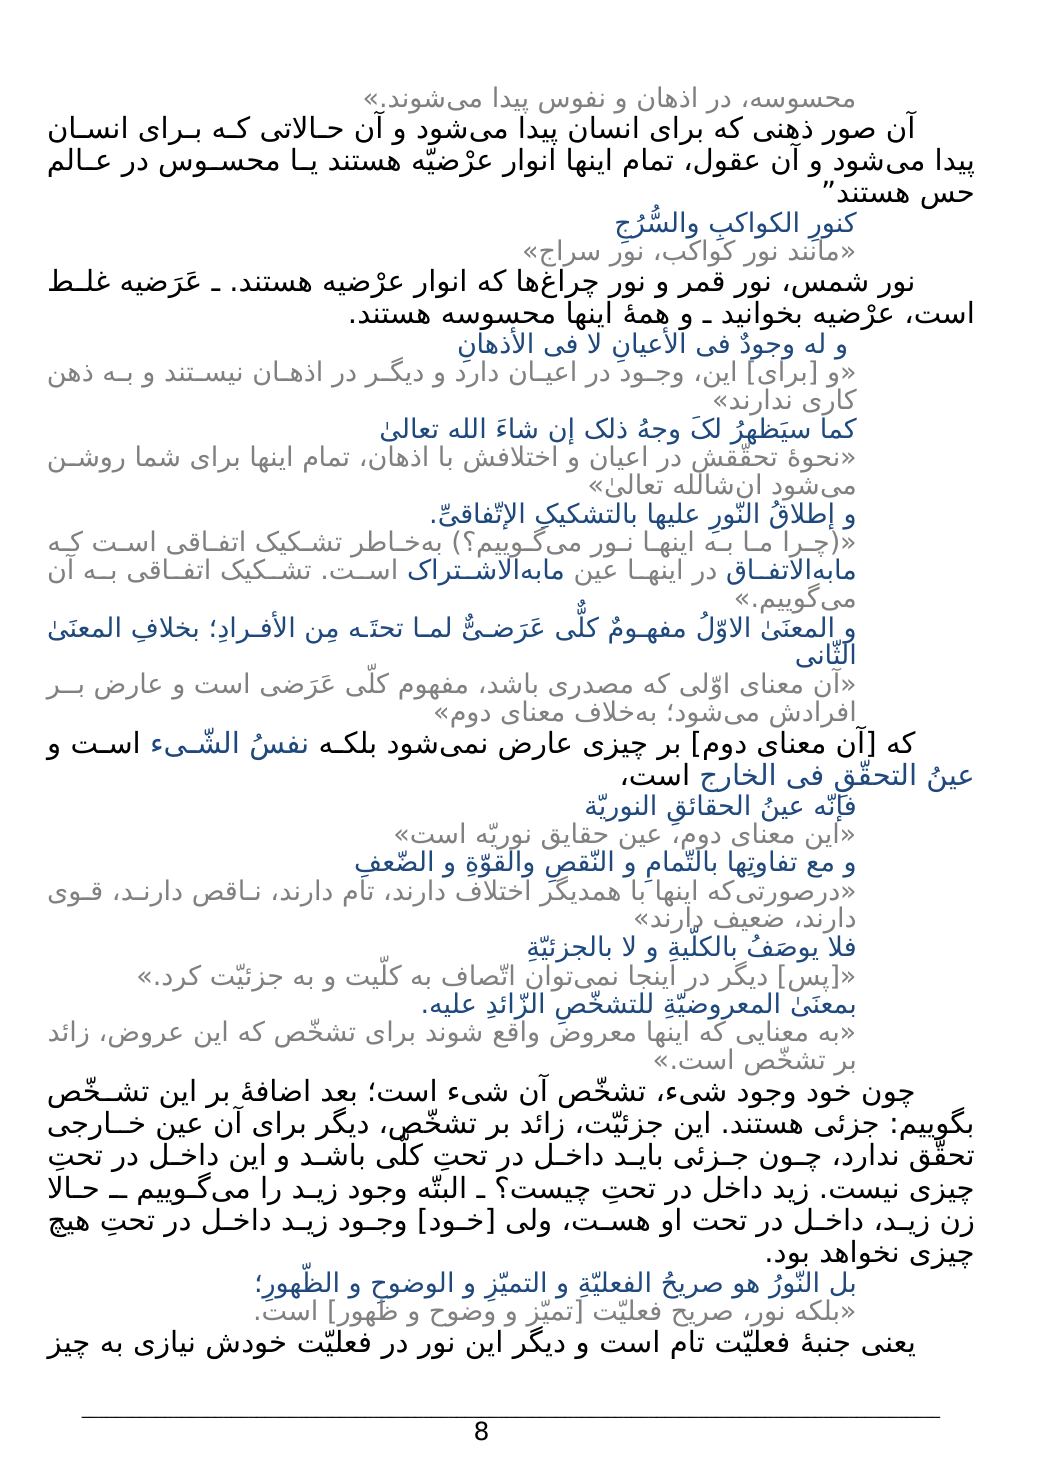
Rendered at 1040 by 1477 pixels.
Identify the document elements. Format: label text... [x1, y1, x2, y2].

text آن صور ذهنی که برای انسان پیدا می‌شود و آن حالاتی که برای انسان پیدا می‌شود و آن عقول، تمام اینها انوار عرْضیّه هستند یا محسوس در عالم حس هستند” [47, 113, 975, 209]
text فإنّه عینُ الحقائقِ النوریّة [47, 792, 857, 821]
text «و [برای] این، وجود در اعیان دارد و دیگر در اذهان نیستند و به ذهن کاری ندارند» [47, 359, 857, 416]
text بمعنَیٰ المعروضیّةِ للتشخّصِ الزّائدِ علیه. [47, 991, 857, 1019]
text کما سیَظهرُ لکَ وجهُ ذلک إن شاءَ الله تعالیٰ [47, 416, 857, 444]
text «این معنای دوم، عین حقایق نوریّه است» [47, 821, 857, 849]
text نور شمس، نور قمر و نور چراغ‌ها که انوار عرْضیه هستند. ـ عَرَضیه غلط است، عرْضیه بخوانید ـ و همۀ اینها محسوسه هستند. [47, 266, 975, 331]
text فلا یوصَفُ بالکلّیةِ و لا بالجزئیّةِ [47, 934, 857, 962]
text «[پس] دیگر در اینجا نمی‌توان اتّصاف به کلّیت و به جزئیّت کرد.» [47, 962, 857, 991]
text «مانند نور کواکب، نور سراج» [47, 238, 857, 266]
text و إطلاقُ النّورِ علیها بالتشکیکِ الإتّفاقیِّ. [47, 501, 857, 529]
text و له وجودٌ فی الأعیانِ لا فی الأذهانِ [47, 331, 857, 359]
text کنورِ الکواکبِ والسُّرُجِ [47, 209, 857, 238]
text چون خود وجود شیء، تشخّص آن شیء است؛ بعد اضافۀ بر این تشخّص بگوییم: جزئی هستند. این جزئیّت، زائد بر تشخّص، دیگر برای آن عین خارجی تحقّق ندارد، چون جزئی باید داخل در تحتِ کلّی باشد و این داخل در تحتِ چیزی نیست. زید داخل در تحتِ چیست؟ ـ البتّه وجود زید را می‌گوییم ـ حالا زن زید،‌ داخل در تحت او هست، ولی [خود] وجود زید داخل در تحتِ هیچ چیزی نخواهد بود. [47, 1076, 975, 1269]
text که [آن معنای دوم] بر چیزی عارض نمی‌شود بلکه نفسُ الشّی‌ء است و عینُ التحقّقِ فی الخارج است، [47, 728, 975, 792]
text «بلکه نور، صریح فعلیّت [تمیّز و وضوح و ظهور] است. [47, 1298, 380, 1326]
text «به معنایی که اینها معروض واقع شوند برای تشخّص که این عروض، زائد بر تشخّص است.» [47, 1019, 857, 1076]
text «بلکه نور، صریح فعلیّت [تمیّز و وضوح و ظهور] است. [373, 1298, 857, 1326]
text و مع تفاوتِها بالتّمامِ و النّقصِ والقوّةِ و الضّعفِ [47, 849, 509, 877]
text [47, 1326, 975, 1358]
text و المعنَیٰ الاوّلُ مفهومٌ کلٌّی عَرَضیٌّ لما تحتَه مِن الأفرادِ؛ بخلافِ المعنَیٰ الثّانی [47, 614, 857, 671]
text «نحوۀ تحقّقش در اعیان و اختلافش با اذهان، تمام اینها برای شما روشن می‌شود ان‌شالله تعالیٰ» [47, 444, 857, 501]
text و مع تفاوتِها بالتّمامِ و النّقصِ والقوّةِ و الضّعفِ [485, 849, 857, 877]
text بل النّورُ هو صریحُ الفعلیّةِ و التمیّزِ و الوضوحِ و الظّهورِ؛ [47, 1269, 857, 1298]
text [47, 84, 857, 113]
text «درصورتی‌که اینها با همدیگر اختلاف دارند، تام دارند، ناقص دارند، قوی دارند، ضعیف دارند» [47, 877, 857, 934]
text «(چرا ما به اینها نور می‌گوییم؟) به‌خاطر تشکیک اتفاقی است که مابه‌الاتفاق در اینها عین مابه‌الاشتراک است. تشکیک اتفاقی به آن می‌گوییم.» [47, 529, 857, 614]
text «آن معنای اوّلی که مصدری باشد، مفهوم کلّی عَرَضی است و عارض بر افرادش می‌شود؛ به‌خلاف معنای دوم» [47, 671, 857, 728]
